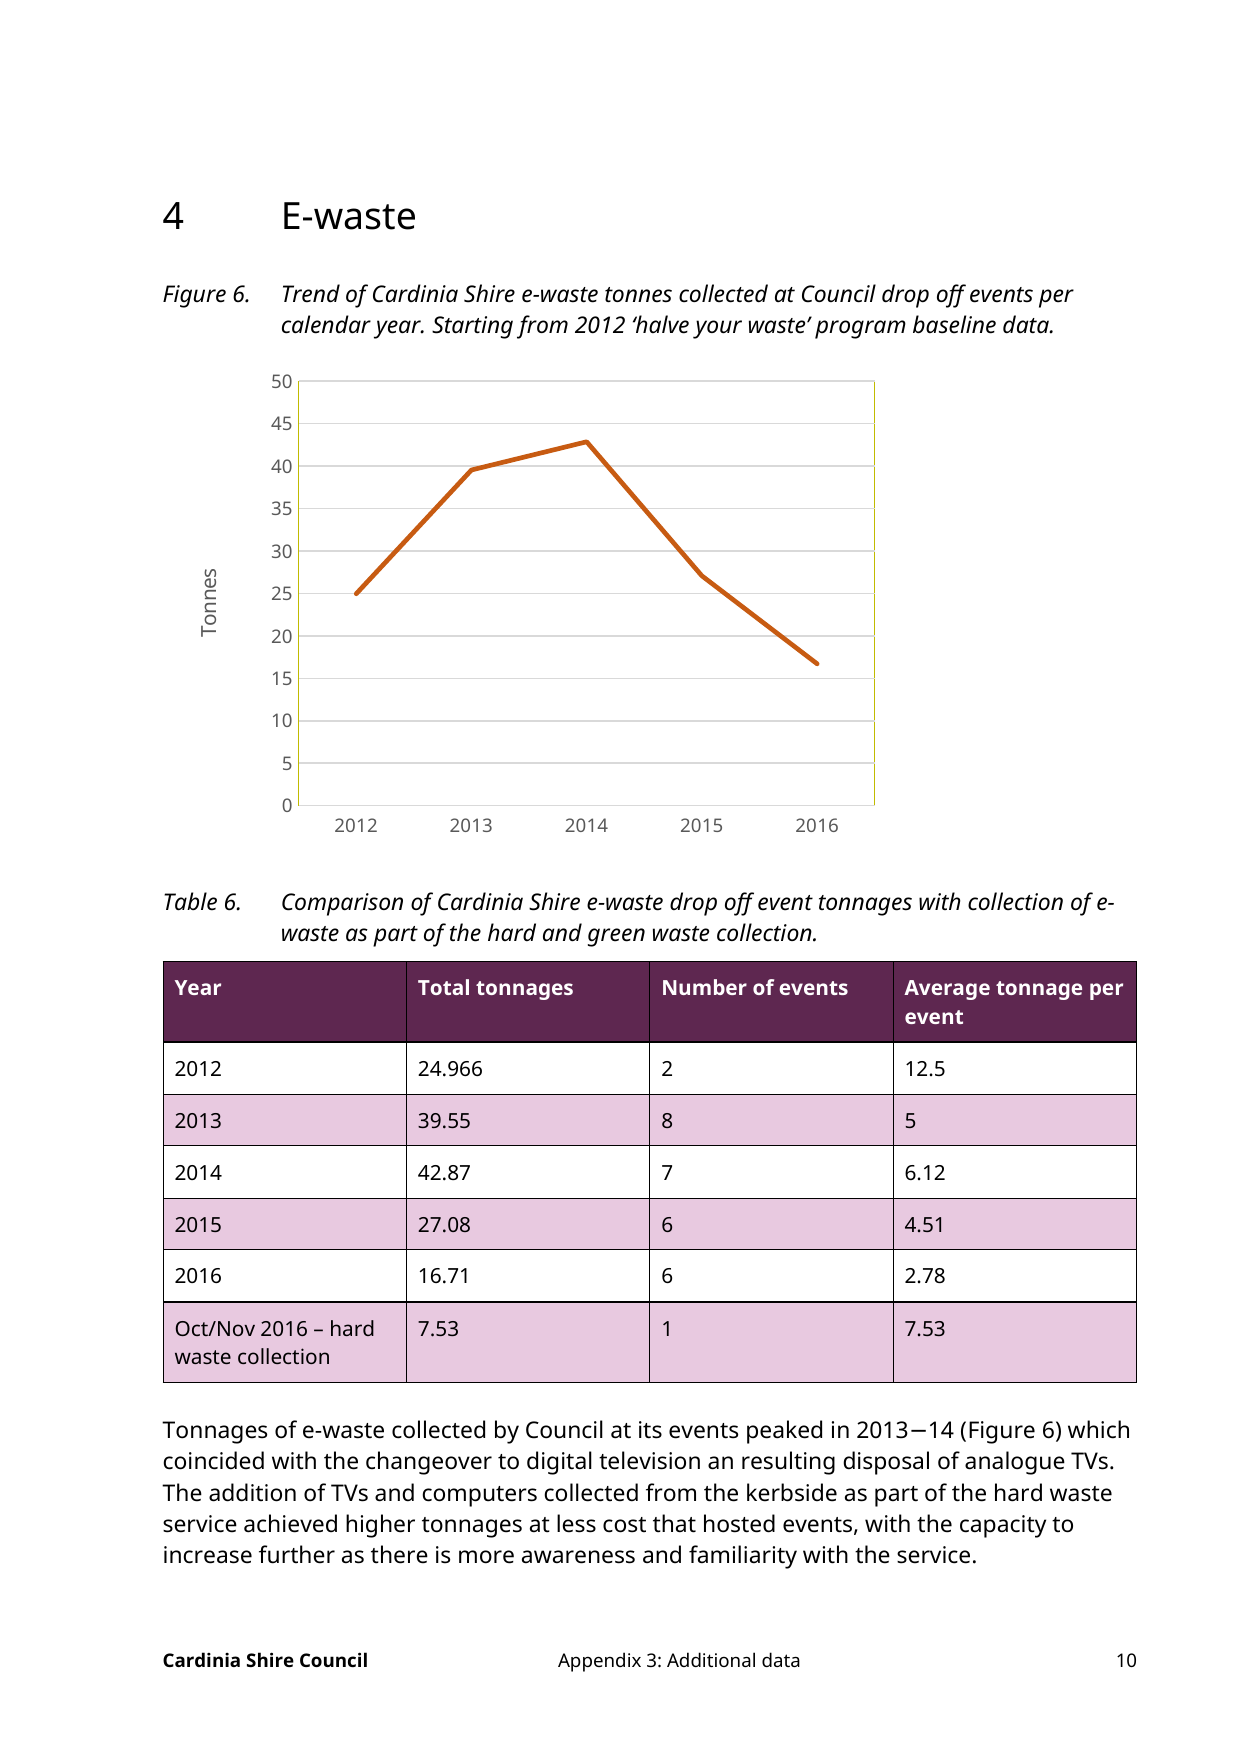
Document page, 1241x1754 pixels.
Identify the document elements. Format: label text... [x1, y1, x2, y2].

table_cell 42.87 [407, 1146, 649, 1197]
table_cell 2013 [164, 1095, 406, 1145]
table_cell 8 [650, 1095, 893, 1145]
table_cell 27.08 [407, 1199, 649, 1249]
table_cell 24.966 [407, 1043, 649, 1093]
subtitle E-waste [162, 190, 1137, 241]
text Tonnages of e-waste collected by Council at its events peaked in 2013−14 (Figure 5) which coincided with the changeover to digital television an resulting disposal of analogue TVs. The addition of TVs and computers collected from the kerbside as part of the hard waste service achieved higher tonnages at less cost that hosted events, with the capacity to increase further as there is more awareness and familiarity with the service. [162, 1414, 1137, 1570]
table_cell Oct/Nov 2016 – hard waste collection [164, 1303, 406, 1382]
subtitle Trend of Cardinia Shire e-waste tonnes collected at Council drop off events per calendar year. Starting from 2012 ‘halve your waste’ program baseline data. [162, 278, 1137, 341]
table_cell 2 [650, 1043, 893, 1093]
table_header Number of events [650, 962, 893, 1041]
table_cell 12.5 [894, 1043, 1136, 1093]
table_cell 2016 [164, 1250, 406, 1301]
table_cell 6 [650, 1250, 893, 1301]
table_cell 2014 [164, 1146, 406, 1197]
table_cell 7.53 [894, 1303, 1136, 1382]
table_cell 7 [650, 1146, 893, 1197]
table_cell 16.71 [407, 1250, 649, 1301]
table_cell 39.55 [407, 1095, 649, 1145]
table_cell 4.51 [894, 1199, 1136, 1249]
subtitle Comparison of Cardinia Shire e-waste drop off event tonnages with collection of e-waste as part of the hard and green waste collection. [162, 886, 1137, 948]
table_cell 2015 [164, 1199, 406, 1249]
table_header Total tonnages [407, 962, 649, 1041]
table_cell 7.53 [407, 1303, 649, 1382]
table_header Average tonnage per event [894, 962, 1136, 1041]
table_header Year [164, 962, 406, 1041]
table_cell 5 [894, 1095, 1136, 1145]
table_cell 2012 [164, 1043, 406, 1093]
table_cell 6.12 [894, 1146, 1136, 1197]
table_cell 1 [650, 1303, 893, 1382]
table_cell 6 [650, 1199, 893, 1249]
table_cell 2.78 [894, 1250, 1136, 1301]
